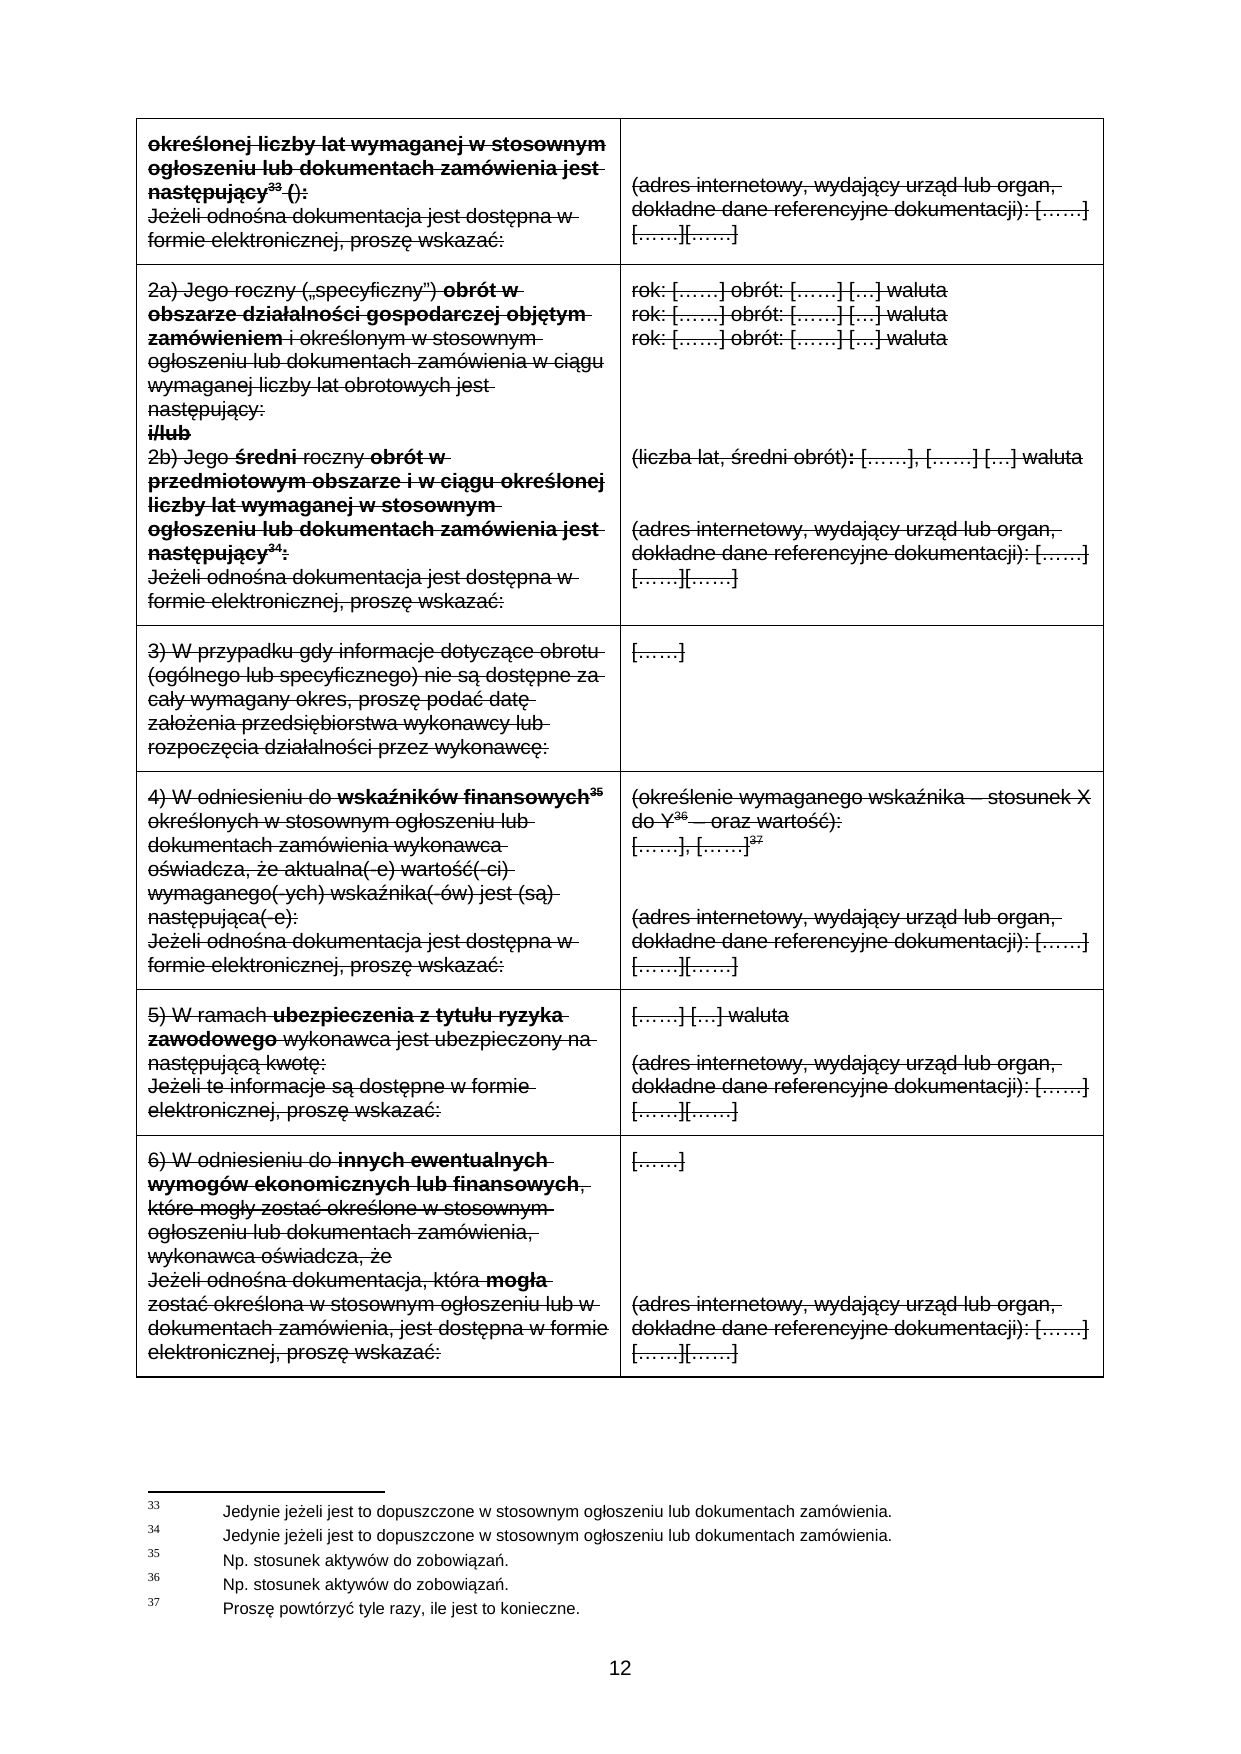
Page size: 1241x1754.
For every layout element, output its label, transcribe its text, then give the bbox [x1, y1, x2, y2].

table_cell 5) W ramach ubezpieczenia z tytułu ryzyka zawodowego wykonawca jest ubezpieczony na następującą kwotę: Jeżeli te informacje są dostępne w formie elektronicznej, proszę wskazać: [137, 990, 620, 1135]
table_cell (określenie wymaganego wskaźnika – stosunek X do Y – oraz wartość): [……], [……] (adres internetowy, wydający urząd lub organ, dokładne dane referencyjne dokumentacji): [……][……][……] [621, 772, 1103, 989]
table_cell [……] [621, 626, 1103, 771]
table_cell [621, 119, 1103, 264]
table_cell 4) W odniesieniu do wskaźników finansowych określonych w stosownym ogłoszeniu lub dokumentach zamówienia wykonawca oświadcza, że aktualna(-e) wartość(-ci) wymaganego(-ych) wskaźnika(-ów) jest (są) następująca(-e): Jeżeli odnośna dokumentacja jest dostępna w formie elektronicznej, proszę wskazać: [137, 772, 620, 989]
table_cell 6) W odniesieniu do innych ewentualnych wymogów ekonomicznych lub finansowych, które mogły zostać określone w stosownym ogłoszeniu lub dokumentach zamówienia, wykonawca oświadcza, że Jeżeli odnośna dokumentacja, która mogła zostać określona w stosownym ogłoszeniu lub w dokumentach zamówienia, jest dostępna w formie elektronicznej, proszę wskazać: [137, 1136, 620, 1376]
table_cell 3) W przypadku gdy informacje dotyczące obrotu (ogólnego lub specyficznego) nie są dostępne za cały wymagany okres, proszę podać datę założenia przedsiębiorstwa wykonawcy lub rozpoczęcia działalności przez wykonawcę: [137, 626, 620, 771]
table_cell [……] […] waluta (adres internetowy, wydający urząd lub organ, dokładne dane referencyjne dokumentacji): [……][……][……] [621, 990, 1103, 1135]
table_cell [137, 119, 620, 264]
table_cell [……] (adres internetowy, wydający urząd lub organ, dokładne dane referencyjne dokumentacji): [……][……][……] [621, 1136, 1103, 1376]
table_cell 2a) Jego roczny („specyficzny”) obrót w obszarze działalności gospodarczej objętym zamówieniem i określonym w stosownym ogłoszeniu lub dokumentach zamówienia w ciągu wymaganej liczby lat obrotowych jest następujący: i/lub 2b) Jego średni roczny obrót w przedmiotowym obszarze i w ciągu określonej liczby lat wymaganej w stosownym ogłoszeniu lub dokumentach zamówienia jest następujący: Jeżeli odnośna dokumentacja jest dostępna w formie elektronicznej, proszę wskazać: [137, 265, 620, 625]
